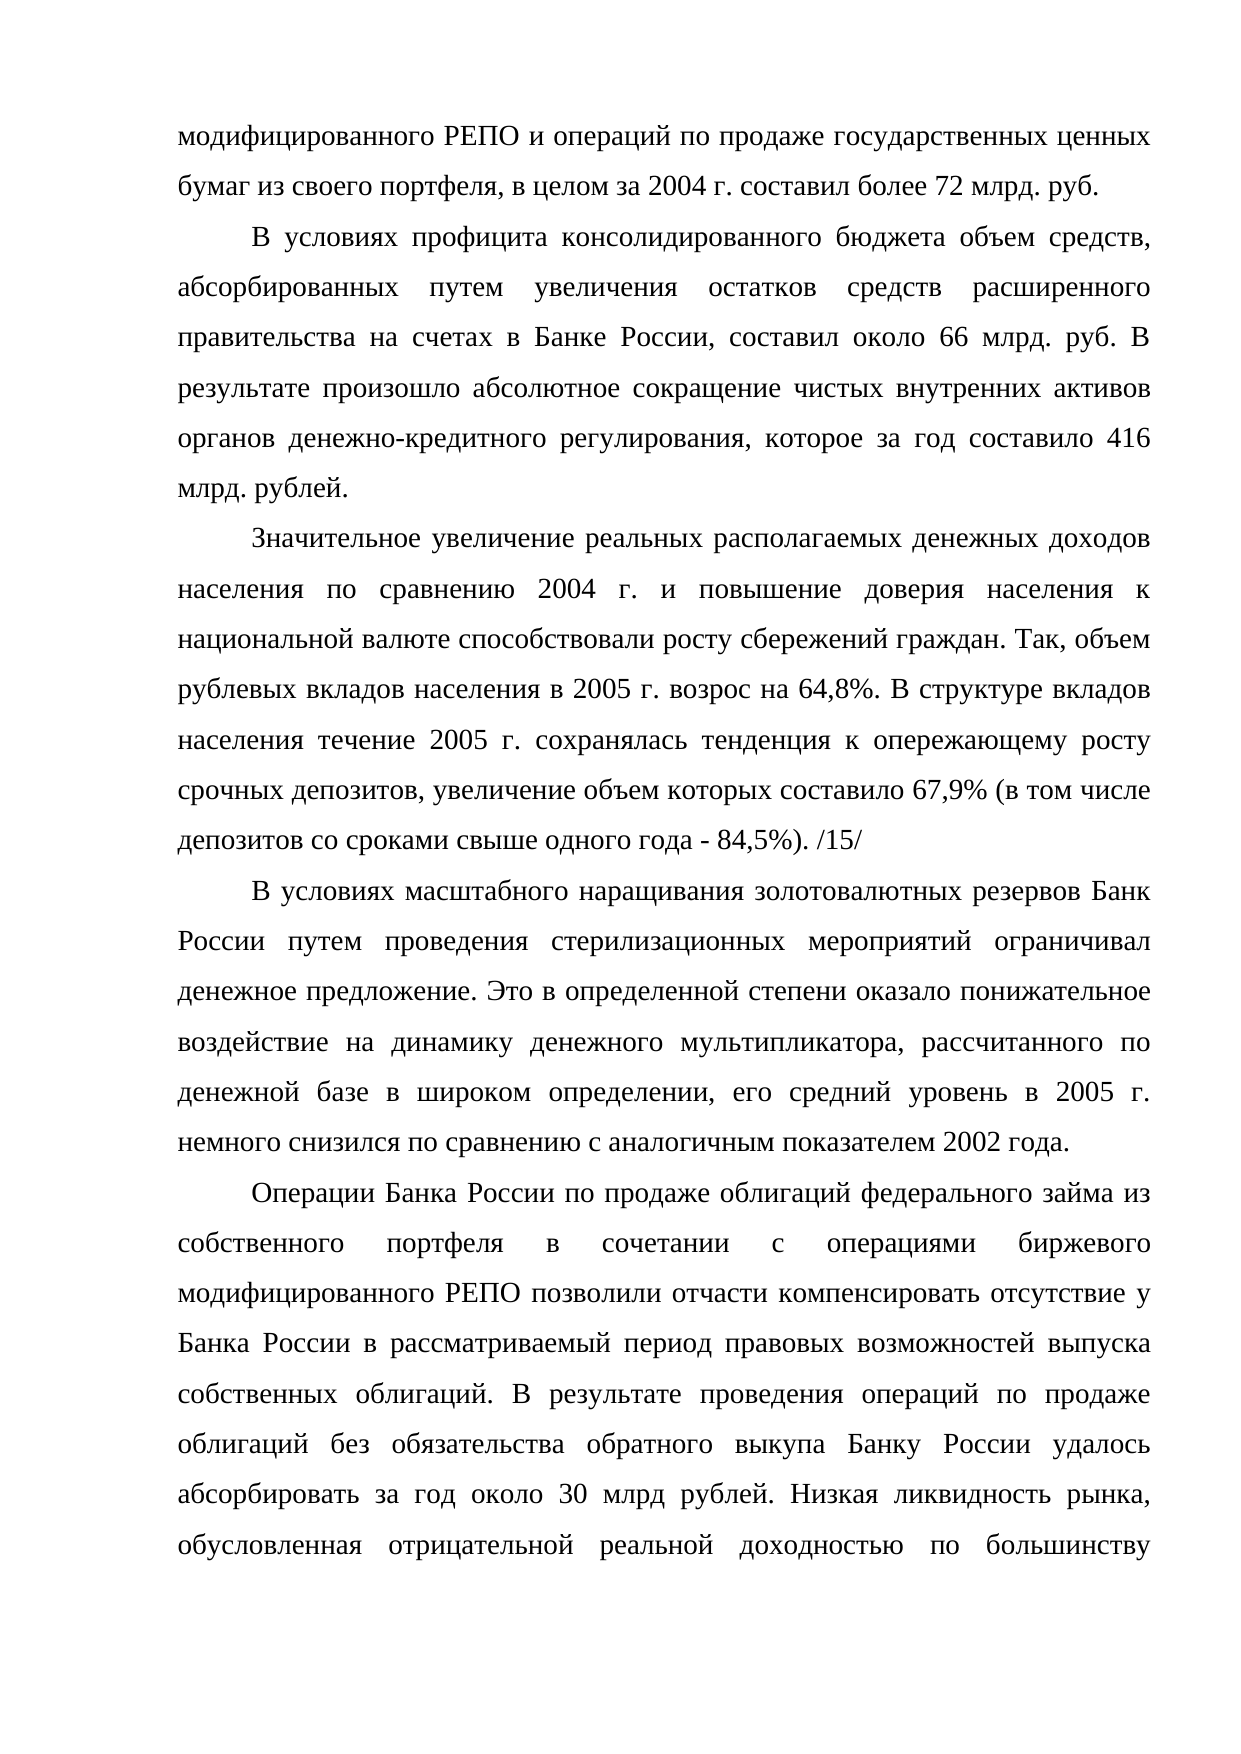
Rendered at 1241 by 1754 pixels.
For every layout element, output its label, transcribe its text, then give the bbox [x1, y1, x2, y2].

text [177, 1175, 1152, 1560]
text Значительное увеличение реальных располагаемых денежных доходов населения по сравнению . и повышение доверия населения к национальной валюте способствовали росту сбережений граждан. Так, объем рублевых вкладов населения в . возрос на 64,8%. В структуре вкладов населения течение . сохранялась тенденция к опережающему росту срочных депозитов, увеличение объем которых составило 67,9% (в том числе депозитов со сроками свыше одного года - 84,5%). /15/ [177, 521, 1152, 856]
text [177, 118, 1152, 202]
text В условиях масштабного наращивания золотовалютных резервов Банк России путем проведения стерилизационных мероприятий ограничивал денежное предложение. Это в определенной степени оказало понижательное воздействие на динамику денежного мультипликатора, рассчитанного по денежной базе в широком определении, его средний уровень в . немного снизился по сравнению с аналогичным показателем 2002 года. [177, 873, 1152, 1158]
text В условиях профицита консолидированного бюджета объем средств, абсорбированных путем увеличения остатков средств расширенного правительства на счетах в Банке России, составил около 66 млрд. руб. В результате произошло абсолютное сокращение чистых внутренних активов органов денежно-кредитного регулирования, которое за год составило 416 млрд. рублей. [177, 219, 1152, 504]
